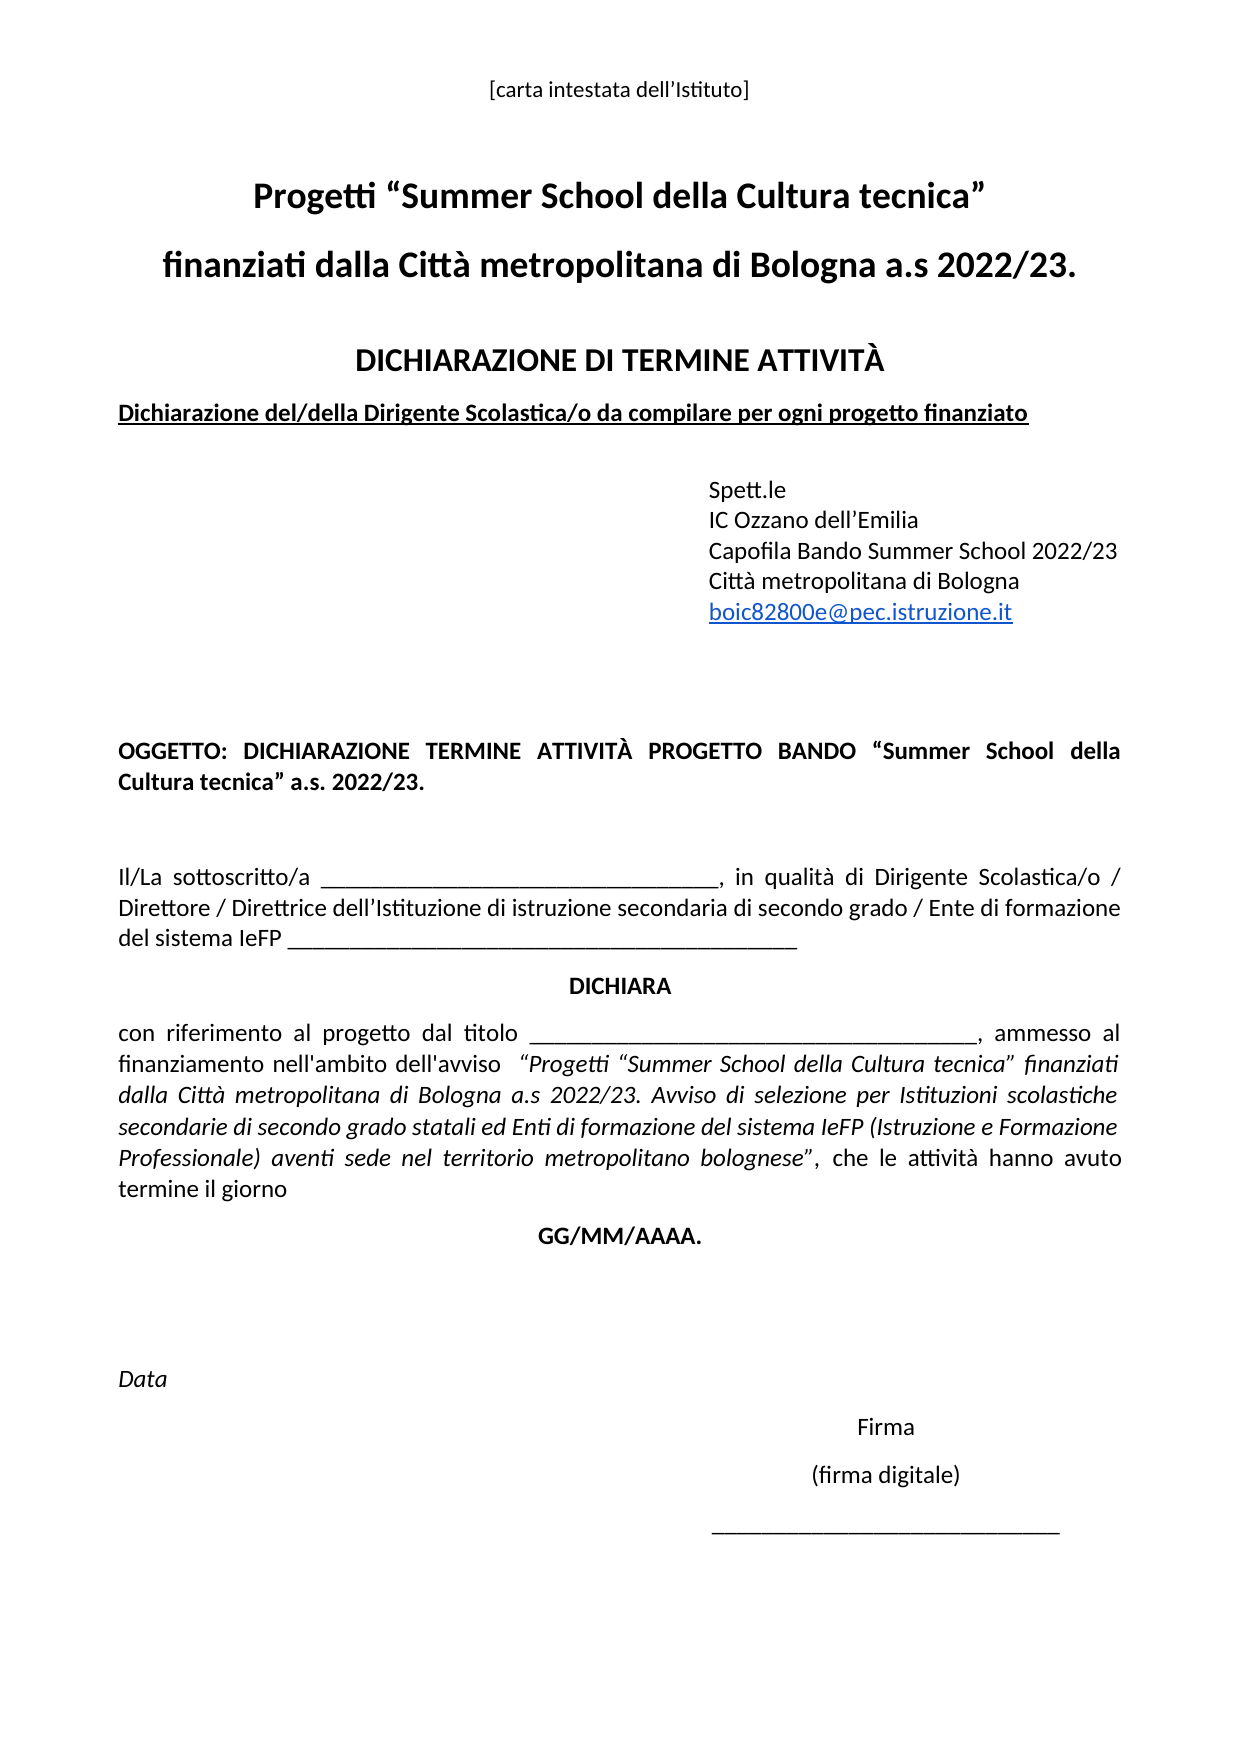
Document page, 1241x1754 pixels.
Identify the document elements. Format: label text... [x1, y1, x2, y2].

text DICHIARA [118, 970, 1122, 1000]
text (firma digitale) [118, 1459, 1122, 1489]
text Capofila Bando Summer School 2022/23 [709, 535, 1122, 565]
text Firma [118, 1411, 1122, 1442]
text DICHIARAZIONE DI TERMINE ATTIVITÀ [118, 339, 1122, 380]
text finanziati dalla Città metropolitana di Bologna a.s 2022/23. [118, 241, 1122, 287]
text Spett.le [709, 474, 1122, 504]
text Città metropolitana di Bologna [709, 565, 1122, 596]
text Dichiarazione del/della Dirigente Scolastica/o da compilare per ogni progetto finanziato [118, 397, 1122, 428]
text ____________________________ [118, 1507, 1122, 1537]
text con riferimento al progetto dal titolo ____________________________________, ammesso al finanziamento nell'ambito dell'avviso “Progetti “Summer School della Cultura tecnica” finanziati dalla Città metropolitana di Bologna a.s 2022/23. Avviso di selezione per Istituzioni scolastiche secondarie di secondo grado statali ed Enti di formazione del sistema IeFP (Istruzione e Formazione Professionale) aventi sede nel territorio metropolitano bolognese”, che le attività hanno avuto termine il giorno [118, 1017, 1122, 1203]
text GG/MM/AAAA. [118, 1220, 1122, 1251]
text Il/La sottoscritto/a ________________________________, in qualità di Dirigente Scolastica/o / Direttore / Direttrice dell’Istituzione di istruzione secondaria di secondo grado / Ente di formazione del sistema IeFP _________________________________________ [118, 862, 1122, 953]
text IC Ozzano dell’Emilia [709, 504, 1122, 535]
text OGGETTO: DICHIARAZIONE TERMINE ATTIVITÀ PROGETTO BANDO “Summer School della Cultura tecnica” a.s. 2022/23. [118, 735, 1122, 797]
text Progetti “Summer School della Cultura tecnica” [118, 172, 1122, 217]
text Data [118, 1363, 1122, 1394]
text boic82800e@pec.istruzione.it [709, 596, 1122, 626]
